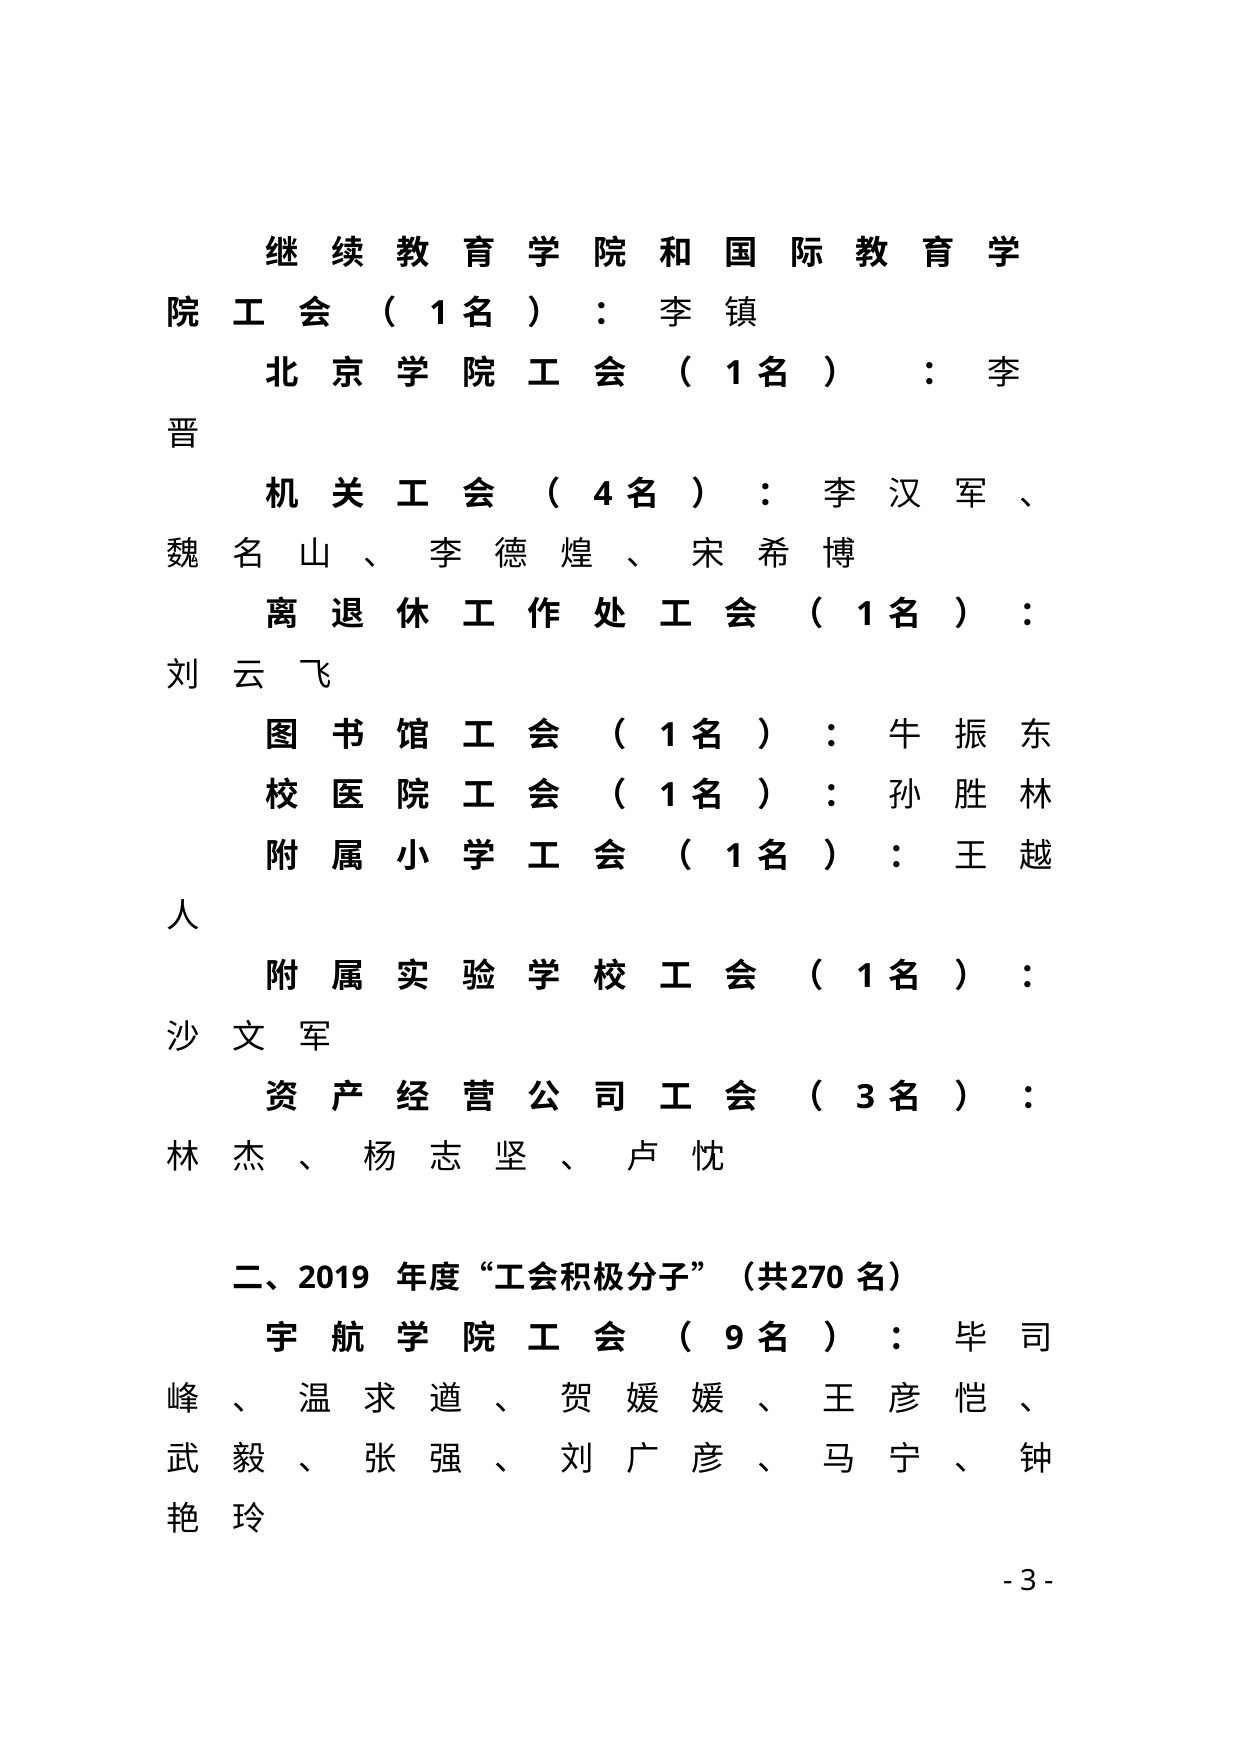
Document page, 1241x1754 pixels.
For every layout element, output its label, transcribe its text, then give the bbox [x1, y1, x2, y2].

text 二、2019年度“工会积极分子”（共270名） [167, 1245, 1052, 1305]
text 资产经营公司工会（3名）：林杰、杨志坚、卢忱 [167, 1064, 1035, 1184]
text 附属小学工会（1名）：王越人 [167, 822, 1085, 943]
text 北京学院工会（1名） ：李晋 [167, 340, 1085, 461]
text 附属实验学校工会（1名）：沙文军 [167, 943, 1085, 1064]
text 宇航学院工会（9名）：毕司峰、温求遒、贺媛媛、王彦恺、武毅、张强、刘广彦、马宁、钟艳玲 [167, 1305, 1085, 1546]
text 离退休工作处工会（1名）：刘云飞 [167, 581, 1085, 702]
text 校医院工会（1名）：孙胜林 [167, 762, 1085, 822]
text 图书馆工会（1名）：牛振东 [167, 702, 1085, 762]
text 机关工会（4名）：李汉军、魏名山、李德煌、宋希博 [167, 461, 1085, 581]
text 继续教育学院和国际教育学院工会（1名）：李镇 [167, 219, 1085, 340]
